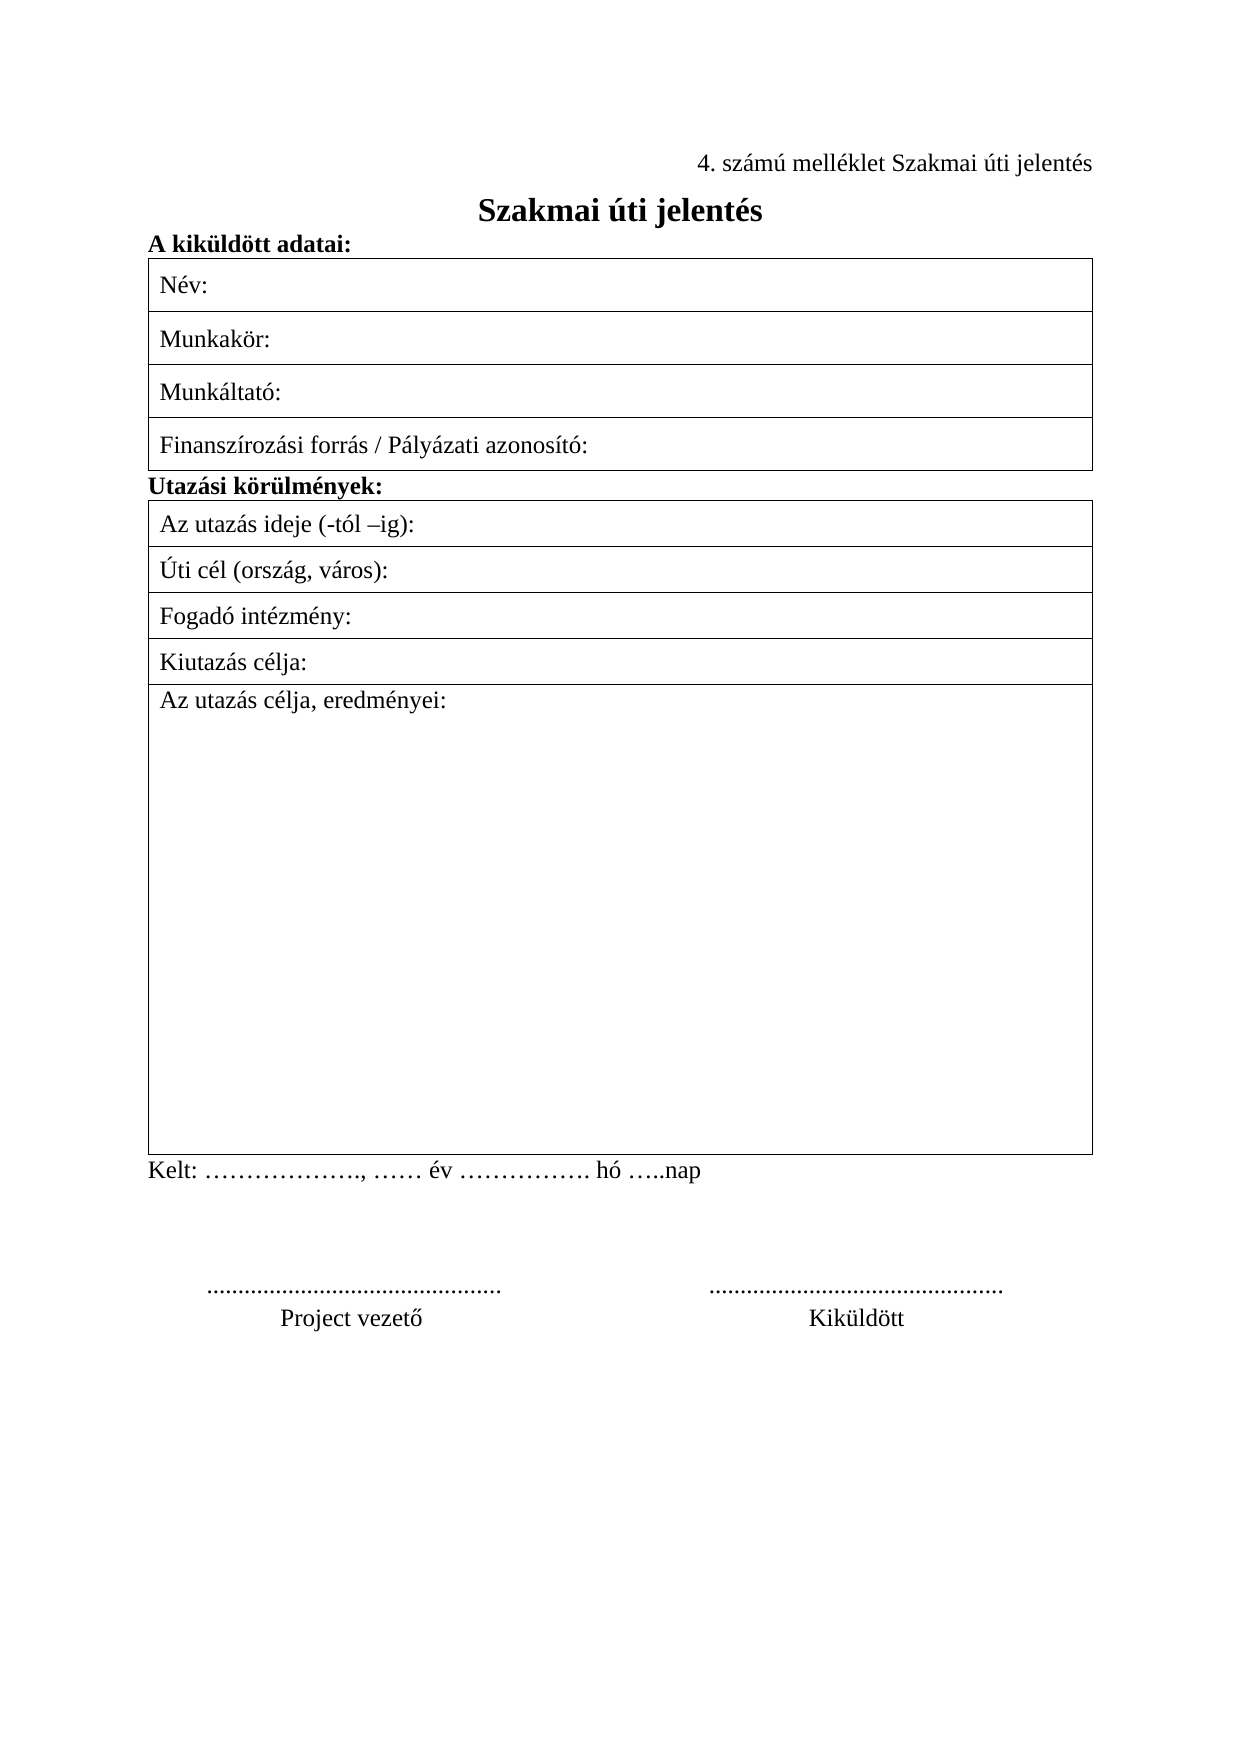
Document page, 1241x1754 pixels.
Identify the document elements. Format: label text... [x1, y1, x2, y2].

table_cell Az utazás célja, eredményei: [149, 685, 1092, 1154]
table_cell Kiutazás célja: [149, 639, 1092, 684]
text Project vezető Kiküldött [148, 1303, 1093, 1332]
text Kelt: ………………., …… év ……………. hó …..nap [148, 1155, 1093, 1184]
text Utazási körülmények: [148, 471, 1093, 500]
list 4. számú melléklet Szakmai úti jelentés [223, 148, 1093, 176]
text Szakmai úti jelentés [148, 191, 1093, 229]
table_header Név: [149, 259, 1092, 311]
table_cell Finanszírozási forrás / Pályázati azonosító: [149, 418, 1092, 470]
table_cell Fogadó intézmény: [149, 593, 1092, 638]
table_cell Munkáltató: [149, 365, 1092, 417]
table_cell Úti cél (ország, város): [149, 547, 1092, 592]
text A kiküldött adatai: [148, 229, 1093, 258]
table_header Az utazás ideje (-tól –ig): [149, 501, 1092, 546]
table_cell Munkakör: [149, 312, 1092, 364]
